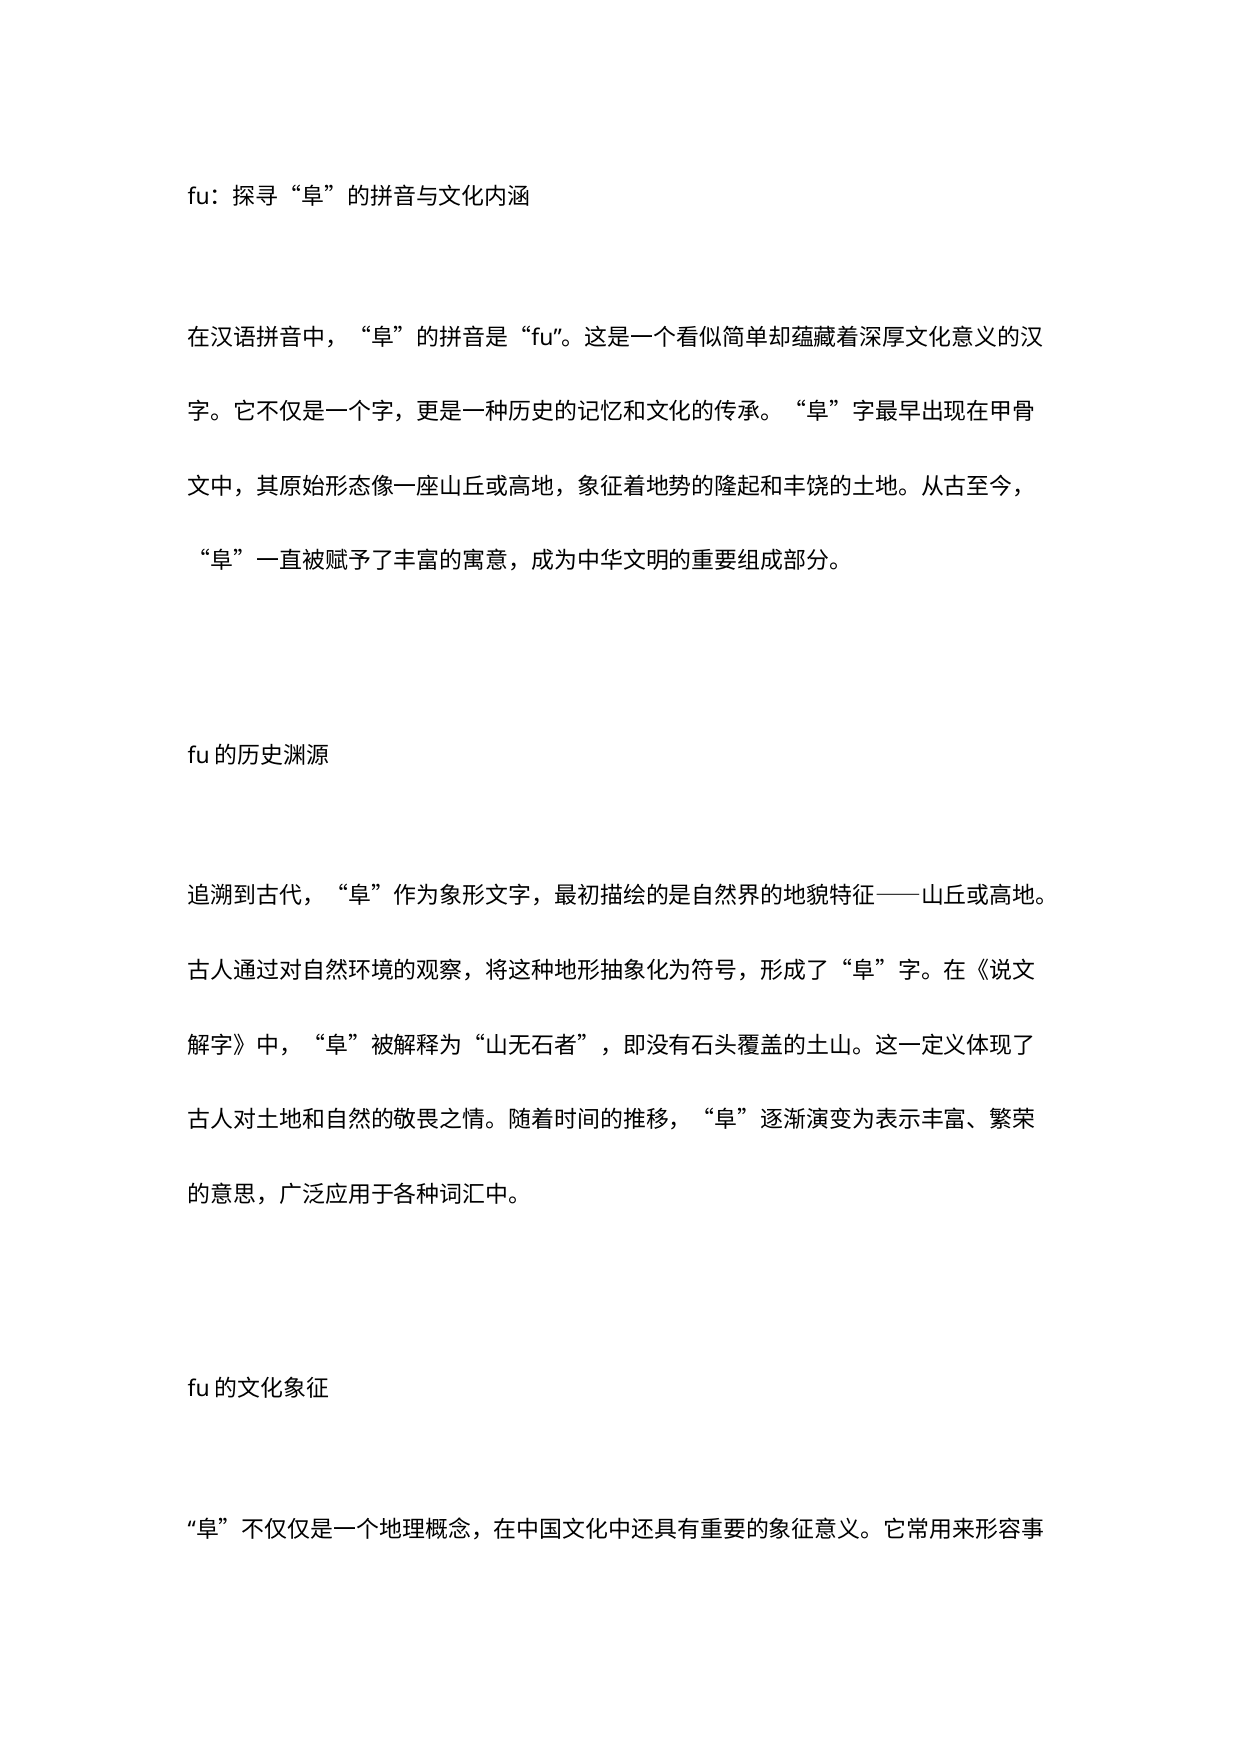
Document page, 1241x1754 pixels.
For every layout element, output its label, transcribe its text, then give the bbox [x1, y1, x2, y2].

text 在汉语拼音中，“阜”的拼音是“fu”。这是一个看似简单却蕴藏着深厚文化意义的汉字。它不仅是一个字，更是一种历史的记忆和文化的传承。“阜”字最早出现在甲骨文中，其原始形态像一座山丘或高地，象征着地势的隆起和丰饶的土地。从古至今，“阜”一直被赋予了丰富的寓意，成为中华文明的重要组成部分。 [187, 302, 1053, 592]
text fu：探寻“阜”的拼音与文化内涵 [187, 162, 1053, 227]
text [187, 1495, 1053, 1560]
text 追溯到古代，“阜”作为象形文字，最初描绘的是自然界的地貌特征——山丘或高地。古人通过对自然环境的观察，将这种地形抽象化为符号，形成了“阜”字。在《说文解字》中，“阜”被解释为“山无石者”，即没有石头覆盖的土山。这一定义体现了古人对土地和自然的敬畏之情。随着时间的推移，“阜”逐渐演变为表示丰富、繁荣的意思，广泛应用于各种词汇中。 [187, 861, 1053, 1225]
text fu的历史渊源 [187, 721, 1053, 786]
text fu的文化象征 [187, 1354, 1053, 1419]
